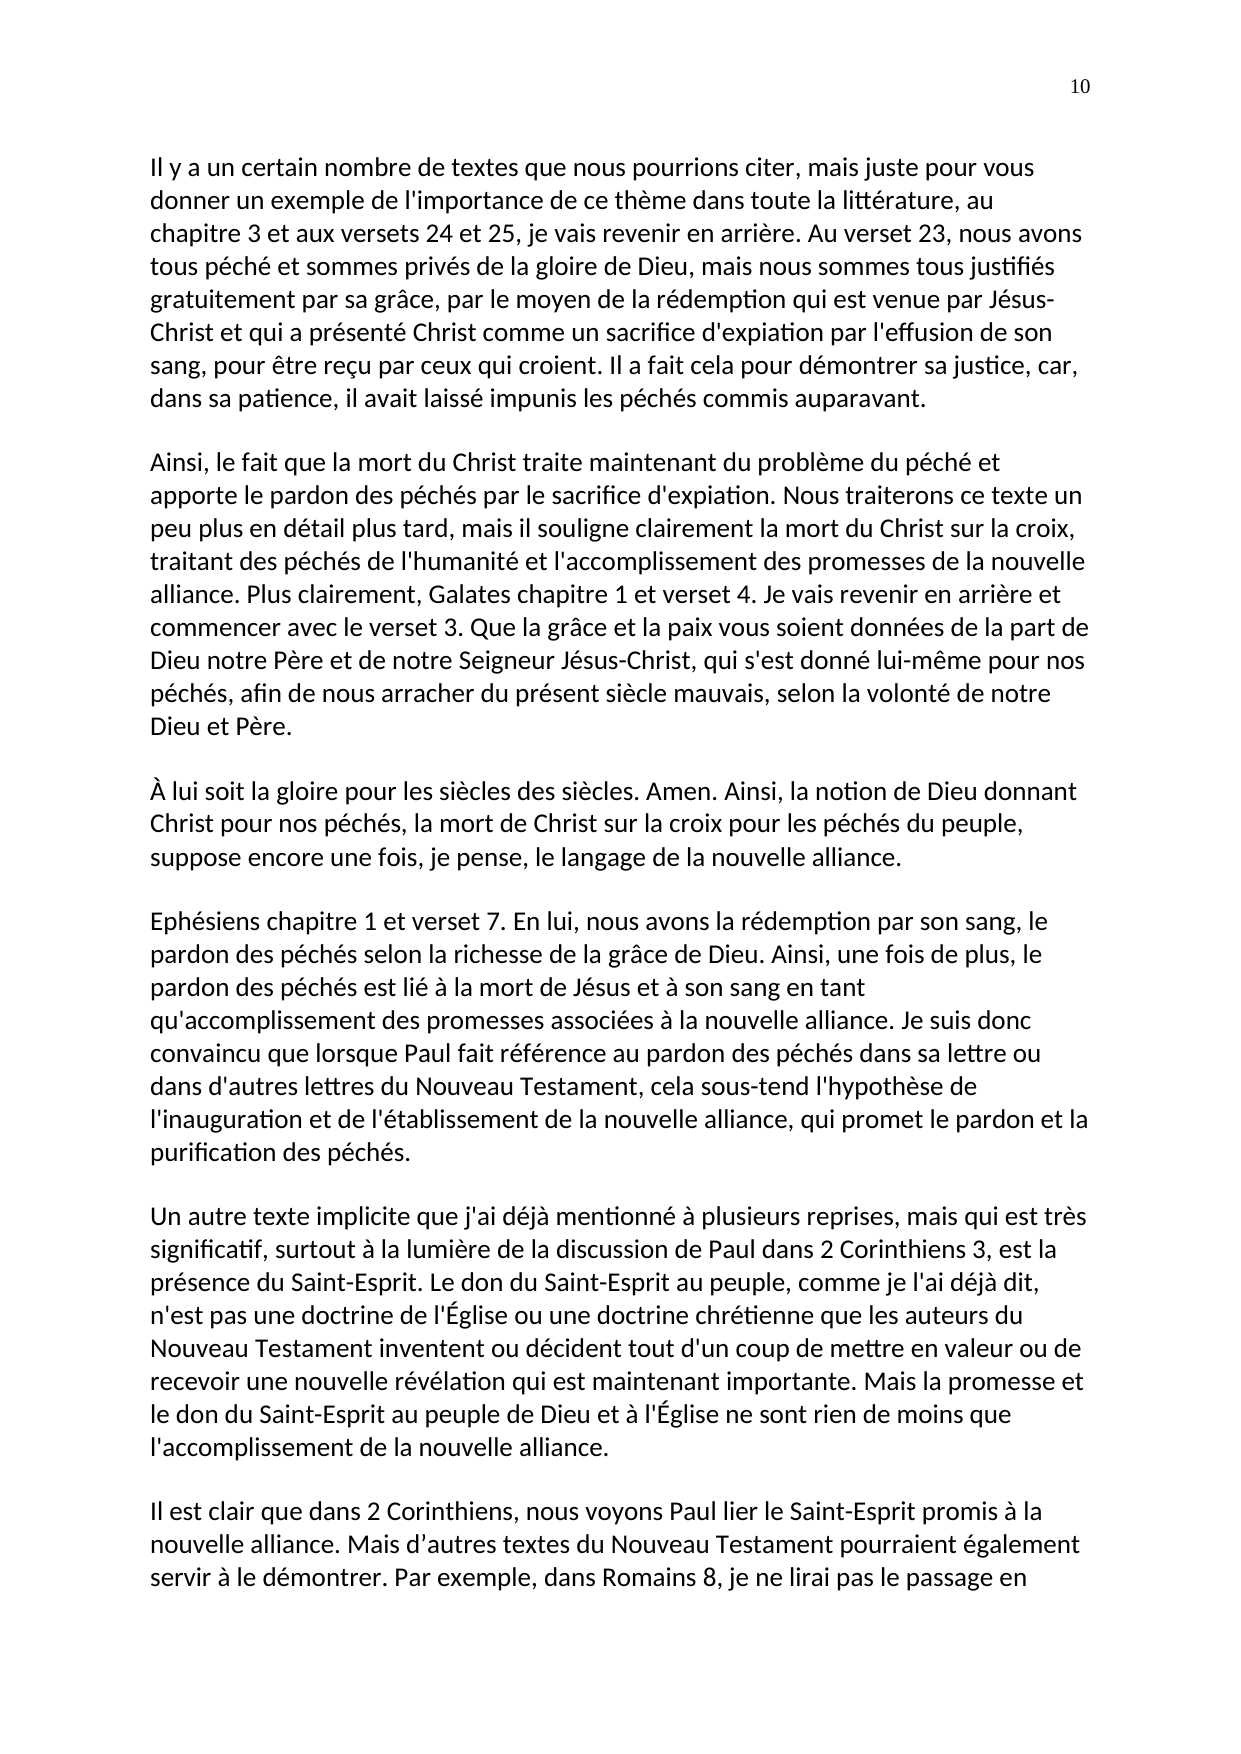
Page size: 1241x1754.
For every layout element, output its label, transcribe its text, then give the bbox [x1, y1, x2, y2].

text Un autre texte implicite que j'ai déjà mentionné à plusieurs reprises, mais qui est très significatif, surtout à la lumière de la discussion de Paul dans 2 Corinthiens 3, est la présence du Saint-Esprit. Le don du Saint-Esprit au peuple, comme je l'ai déjà dit, n'est pas une doctrine de l'Église ou une doctrine chrétienne que les auteurs du Nouveau Testament inventent ou décident tout d'un coup de mettre en valeur ou de recevoir une nouvelle révélation qui est maintenant importante. Mais la promesse et le don du Saint-Esprit au peuple de Dieu et à l'Église ne sont rien de moins que l'accomplissement de la nouvelle alliance. [150, 1199, 1090, 1463]
text À lui soit la gloire pour les siècles des siècles. Amen. Ainsi, la notion de Dieu donnant Christ pour nos péchés, la mort de Christ sur la croix pour les péchés du peuple, suppose encore une fois, je pense, le langage de la nouvelle alliance. [150, 774, 1090, 873]
text Ephésiens chapitre 1 et verset 7. En lui, nous avons la rédemption par son sang, le pardon des péchés selon la richesse de la grâce de Dieu. Ainsi, une fois de plus, le pardon des péchés est lié à la mort de Jésus et à son sang en tant qu'accomplissement des promesses associées à la nouvelle alliance. Je suis donc convaincu que lorsque Paul fait référence au pardon des péchés dans sa lettre ou dans d'autres lettres du Nouveau Testament, cela sous-tend l'hypothèse de l'inauguration et de l'établissement de la nouvelle alliance, qui promet le pardon et la purification des péchés. [150, 904, 1090, 1168]
text Il y a un certain nombre de textes que nous pourrions citer, mais juste pour vous donner un exemple de l'importance de ce thème dans toute la littérature, au chapitre 3 et aux versets 24 et 25, je vais revenir en arrière. Au verset 23, nous avons tous péché et sommes privés de la gloire de Dieu, mais nous sommes tous justifiés gratuitement par sa grâce, par le moyen de la rédemption qui est venue par Jésus-Christ et qui a présenté Christ comme un sacrifice d'expiation par l'effusion de son sang, pour être reçu par ceux qui croient. Il a fait cela pour démontrer sa justice, car, dans sa patience, il avait laissé impunis les péchés commis auparavant. [150, 150, 1090, 414]
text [150, 1494, 1090, 1593]
text Ainsi, le fait que la mort du Christ traite maintenant du problème du péché et apporte le pardon des péchés par le sacrifice d'expiation. Nous traiterons ce texte un peu plus en détail plus tard, mais il souligne clairement la mort du Christ sur la croix, traitant des péchés de l'humanité et l'accomplissement des promesses de la nouvelle alliance. Plus clairement, Galates chapitre 1 et verset 4. Je vais revenir en arrière et commencer avec le verset 3. Que la grâce et la paix vous soient données de la part de Dieu notre Père et de notre Seigneur Jésus-Christ, qui s'est donné lui-même pour nos péchés, afin de nous arracher du présent siècle mauvais, selon la volonté de notre Dieu et Père. [150, 445, 1090, 742]
